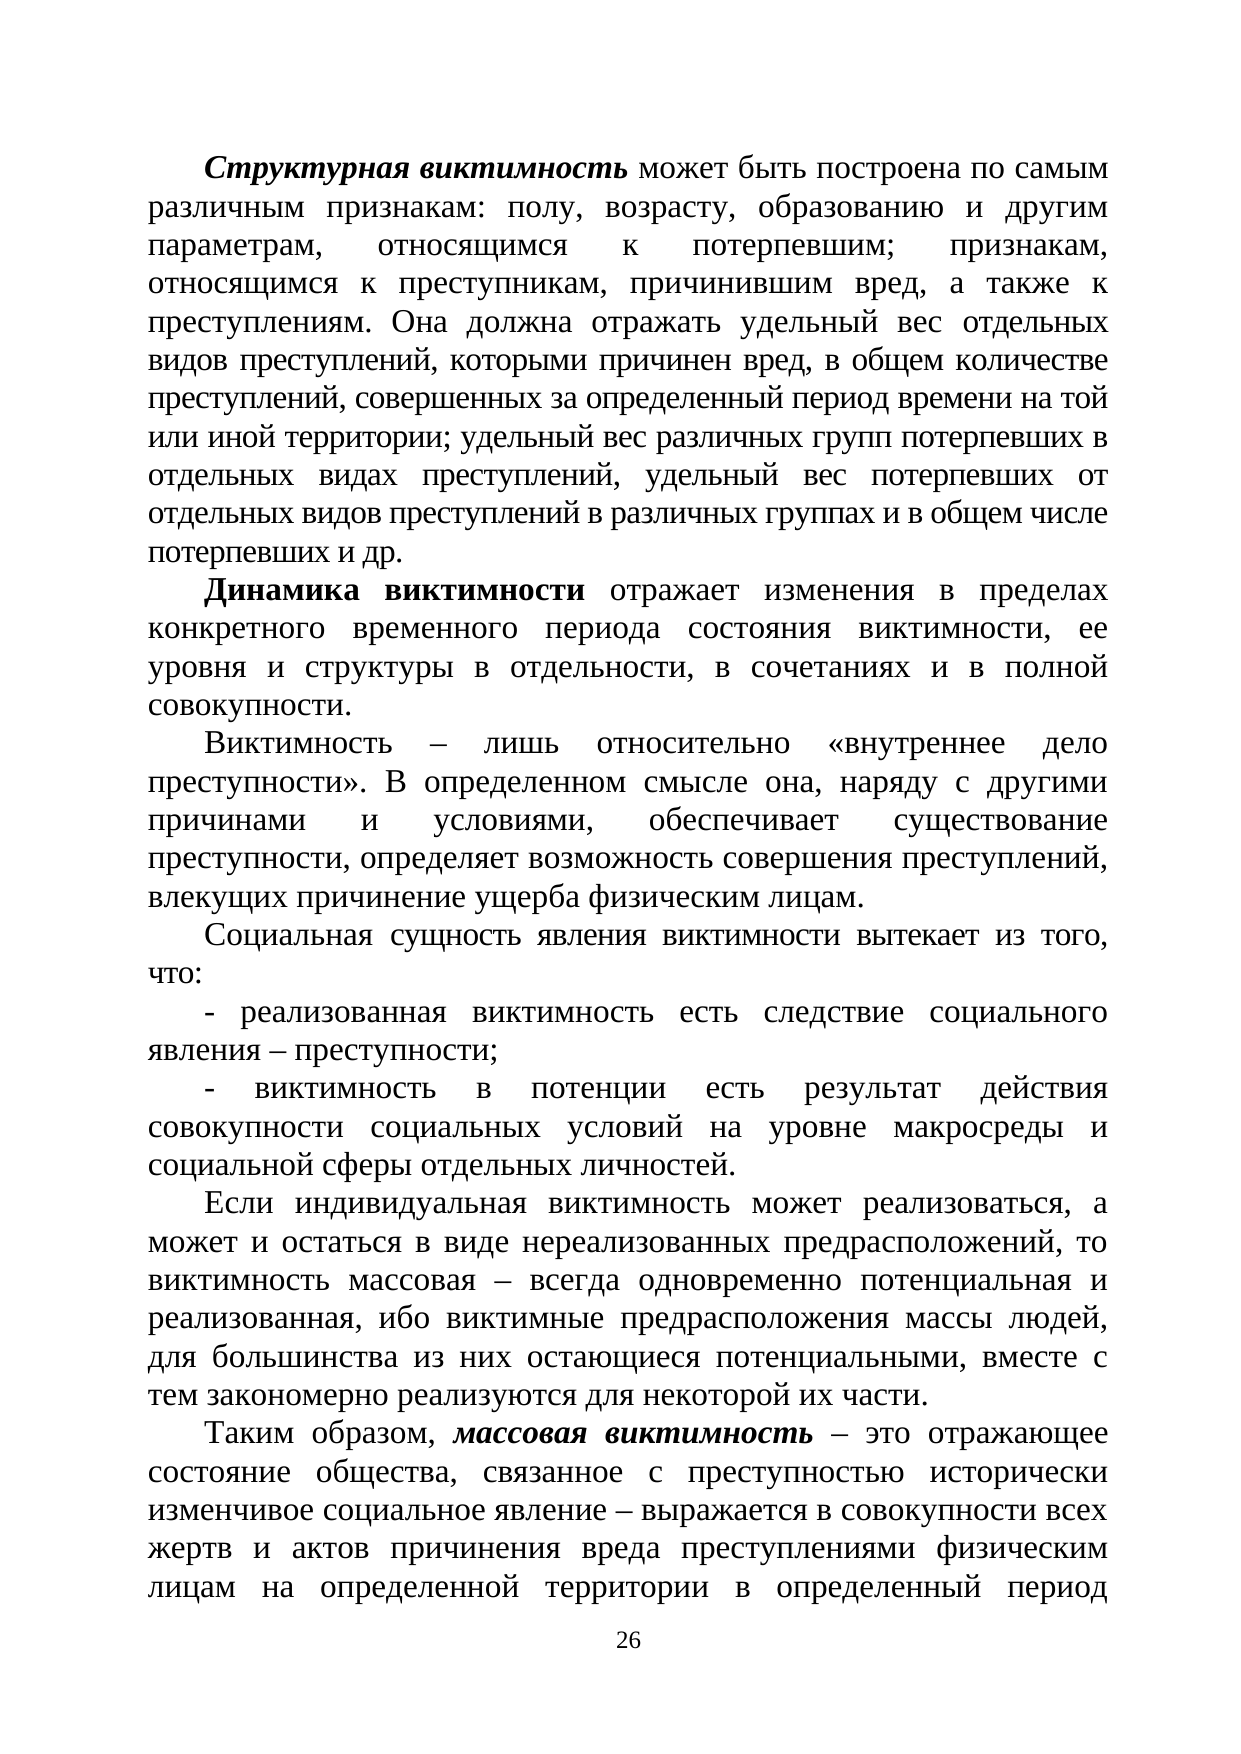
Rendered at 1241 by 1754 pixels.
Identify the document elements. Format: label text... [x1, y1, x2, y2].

text Если индивидуальная виктимность может реализоваться, а может и остаться в виде нереализованных предрасположений, то виктимность массовая – всегда одновременно потенциальная и реализованная, ибо виктимные предрасположения массы людей, для большинства из них остающиеся потенциальными, вместе с тем закономерно реализуются для некоторой их части. [148, 1183, 1109, 1413]
text - виктимность в потенции есть результат действия совокупности социальных условий на уровне макросреды и социальной сферы отдельных личностей. [148, 1068, 1109, 1183]
text Динамика виктимности отражает изменения в пределах конкретного временного периода состояния виктимности, ее уровня и структуры в отдельности, в сочетаниях и в полной совокупности. [148, 569, 1109, 723]
text Структурная виктимность может быть построена по самым различным признакам: полу, возрасту, образованию и другим параметрам, относящимся к потерпевшим; признакам, относящимся к преступникам, причинившим вред, а также к преступлениям. Она должна отражать удельный вес отдельных видов преступлений, которыми причинен вред, в общем количестве преступлений, совершенных за определенный период времени на той или иной территории; удельный вес различных групп потерпевших в отдельных видах преступлений, удельный вес потерпевших от отдельных видов преступлений в различных группах и в общем числе потерпевших и др. [148, 148, 1109, 569]
text Социальная сущность явления виктимности вытекает из того, что: [148, 914, 1109, 991]
text Виктимность – лишь относительно «внутреннее дело преступности». В определенном смысле она, наряду с другими причинами и условиями, обеспечивает существование преступности, определяет возможность совершения преступлений, влекущих причинение ущерба физическим лицам. [148, 723, 1109, 914]
text - реализованная виктимность есть следствие социального явления – преступности; [148, 991, 1109, 1068]
